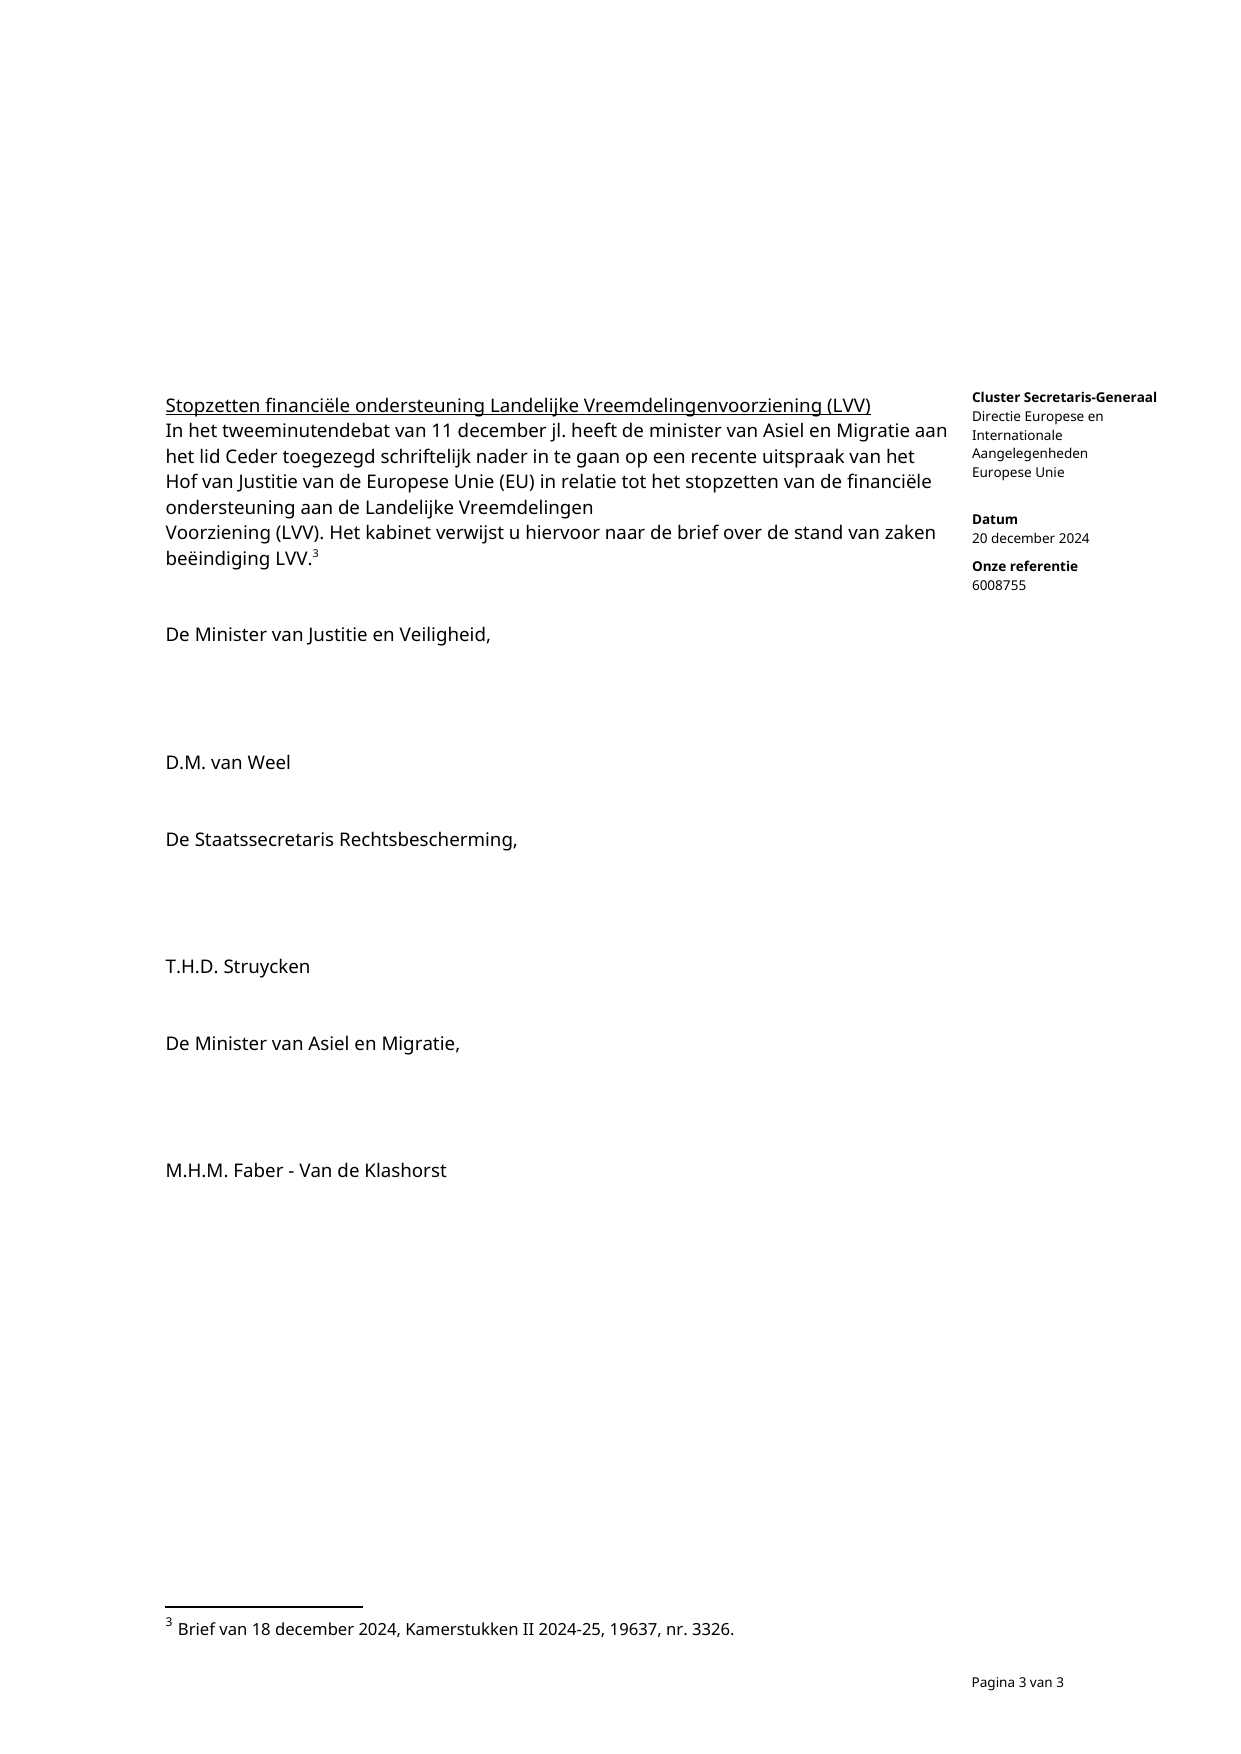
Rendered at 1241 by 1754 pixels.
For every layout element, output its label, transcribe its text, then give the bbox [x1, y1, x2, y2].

text D.M. van Weel [165, 749, 951, 775]
text De Minister van Asiel en Migratie, [165, 1030, 951, 1056]
text Stopzetten financiële ondersteuning Landelijke Vreemdelingenvoorziening (LVV) [165, 392, 951, 418]
text In het tweeminutendebat van 11 december jl. heeft de minister van Asiel en Migratie aan het lid Ceder toegezegd schriftelijk nader in te gaan op een recente uitspraak van het Hof van Justitie van de Europese Unie (EU) in relatie tot het stopzetten van de financiële ondersteuning aan de Landelijke Vreemdelingen [165, 418, 951, 520]
text T.H.D. Struycken [165, 953, 951, 979]
text De Minister van Justitie en Veiligheid, [165, 622, 951, 647]
text De Staatssecretaris Rechtsbescherming, [165, 826, 951, 851]
text M.H.M. Faber - Van de Klashorst [165, 1158, 951, 1183]
text Voorziening (LVV). Het kabinet verwijst u hiervoor naar de brief over de stand van zaken beëindiging LVV. [165, 520, 951, 571]
